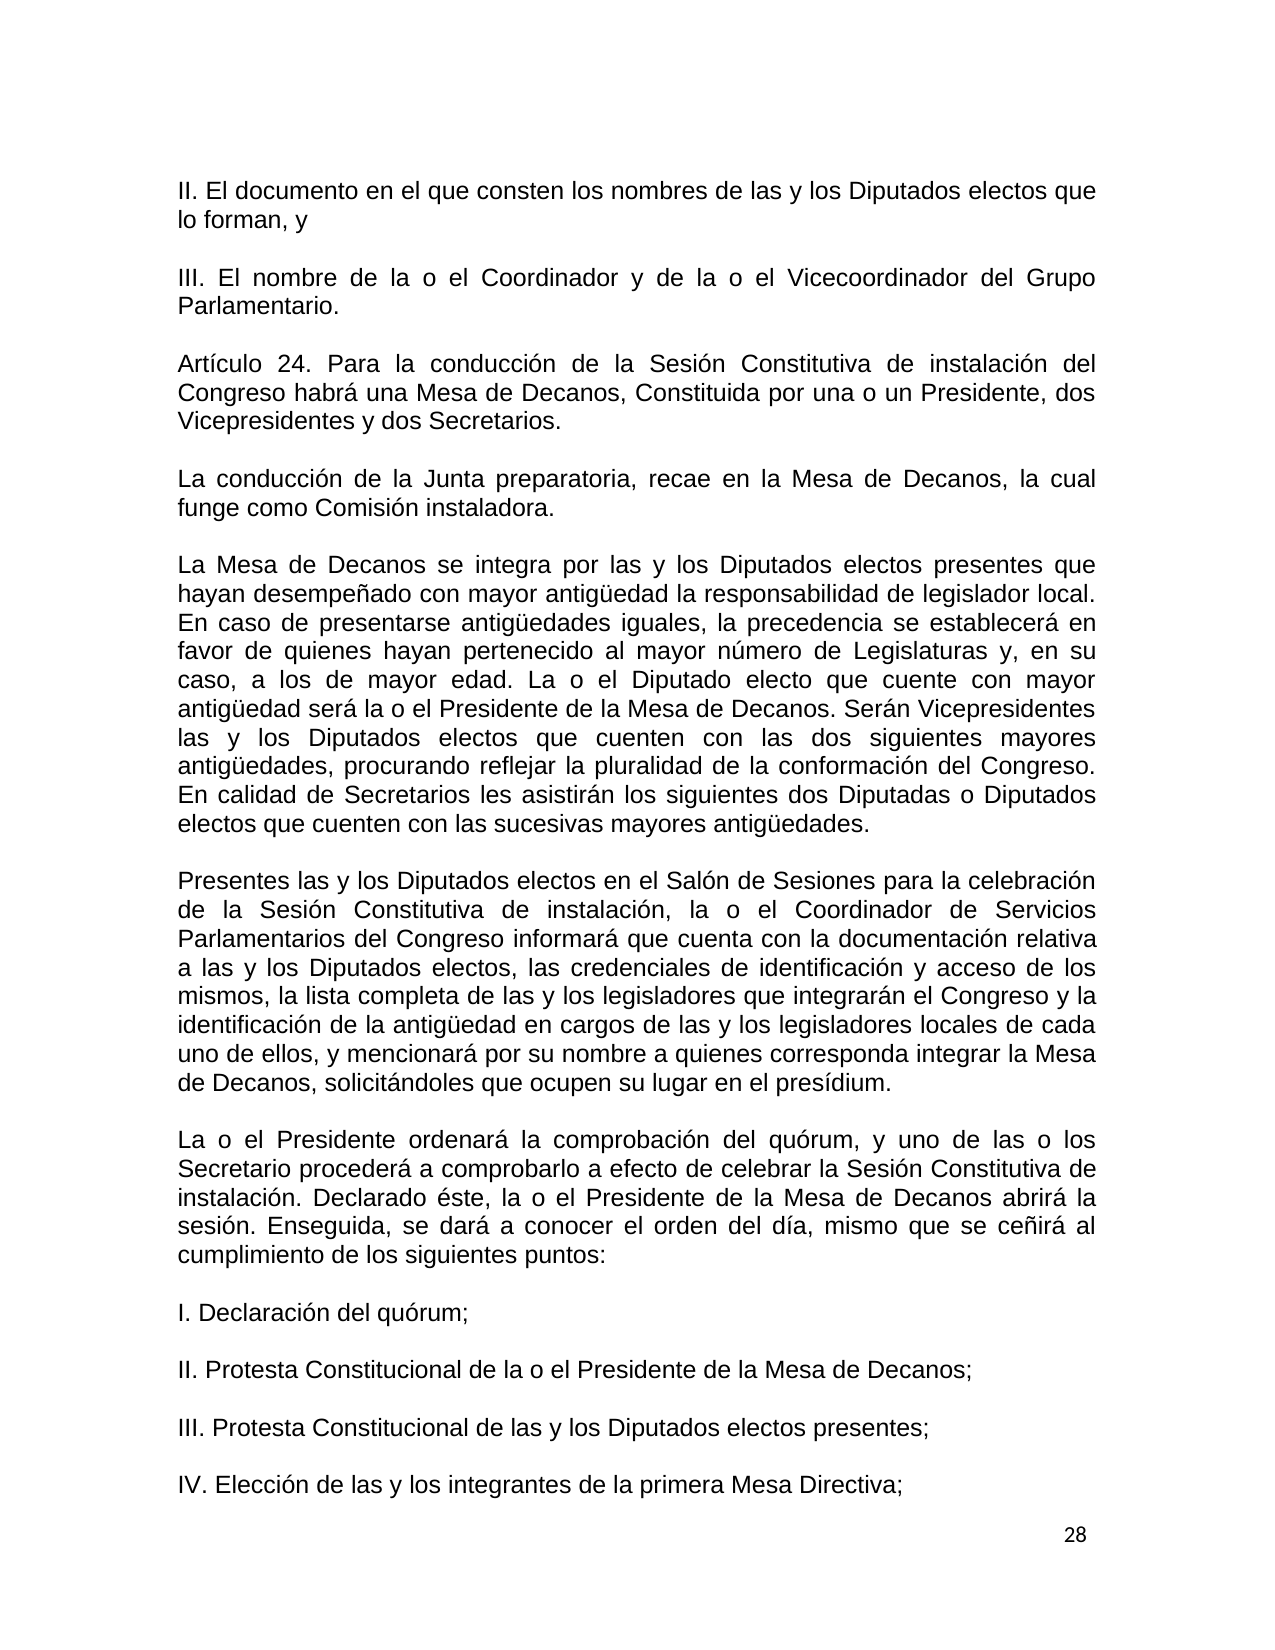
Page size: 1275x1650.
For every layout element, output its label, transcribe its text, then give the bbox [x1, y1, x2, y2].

text La Mesa de Decanos se integra por las y los Diputados electos presentes que hayan desempeñado con mayor antigüedad la responsabilidad de legislador local. En caso de presentarse antigüedades iguales, la precedencia se establecerá en favor de quienes hayan pertenecido al mayor número de Legislaturas y, en su caso, a los de mayor edad. La o el Diputado electo que cuente con mayor antigüedad será la o el Presidente de la Mesa de Decanos. Serán Vicepresidentes las y los Diputados electos que cuenten con las dos siguientes mayores antigüedades, procurando reflejar la pluralidad de la conformación del Congreso. En calidad de Secretarios les asistirán los siguientes dos Diputadas o Diputados electos que cuenten con las sucesivas mayores antigüedades. [177, 550, 1098, 838]
text I. Declaración del quórum; [177, 1298, 1098, 1326]
text Artículo 24. Para la conducción de la Sesión Constitutiva de instalación del Congreso habrá una Mesa de Decanos, Constituida por una o un Presidente, dos Vicepresidentes y dos Secretarios. [177, 349, 1098, 435]
text Presentes las y los Diputados electos en el Salón de Sesiones para la celebración de la Sesión Constitutiva de instalación, la o el Coordinador de Servicios Parlamentarios del Congreso informará que cuenta con la documentación relativa a las y los Diputados electos, las credenciales de identificación y acceso de los mismos, la lista completa de las y los legisladores que integrarán el Congreso y la identificación de la antigüedad en cargos de las y los legisladores locales de cada uno de ellos, y mencionará por su nombre a quienes corresponda integrar la Mesa de Decanos, solicitándoles que ocupen su lugar en el presídium. [177, 866, 1098, 1096]
text La o el Presidente ordenará la comprobación del quórum, y uno de las o los Secretario procederá a comprobarlo a efecto de celebrar la Sesión Constitutiva de instalación. Declarado éste, la o el Presidente de la Mesa de Decanos abrirá la sesión. Enseguida, se dará a conocer el orden del día, mismo que se ceñirá al cumplimiento de los siguientes puntos: [177, 1125, 1098, 1269]
text IV. Elección de las y los integrantes de la primera Mesa Directiva; [177, 1470, 1098, 1499]
text II. El documento en el que consten los nombres de las y los Diputados electos que lo forman, y [177, 176, 1098, 234]
text La conducción de la Junta preparatoria, recae en la Mesa de Decanos, la cual funge como Comisión instaladora. [177, 464, 1098, 521]
text III. El nombre de la o el Coordinador y de la o el Vicecoordinador del Grupo Parlamentario. [177, 263, 1098, 320]
text II. Protesta Constitucional de la o el Presidente de la Mesa de Decanos; [177, 1355, 1098, 1384]
text III. Protesta Constitucional de las y los Diputados electos presentes; [177, 1413, 1098, 1441]
